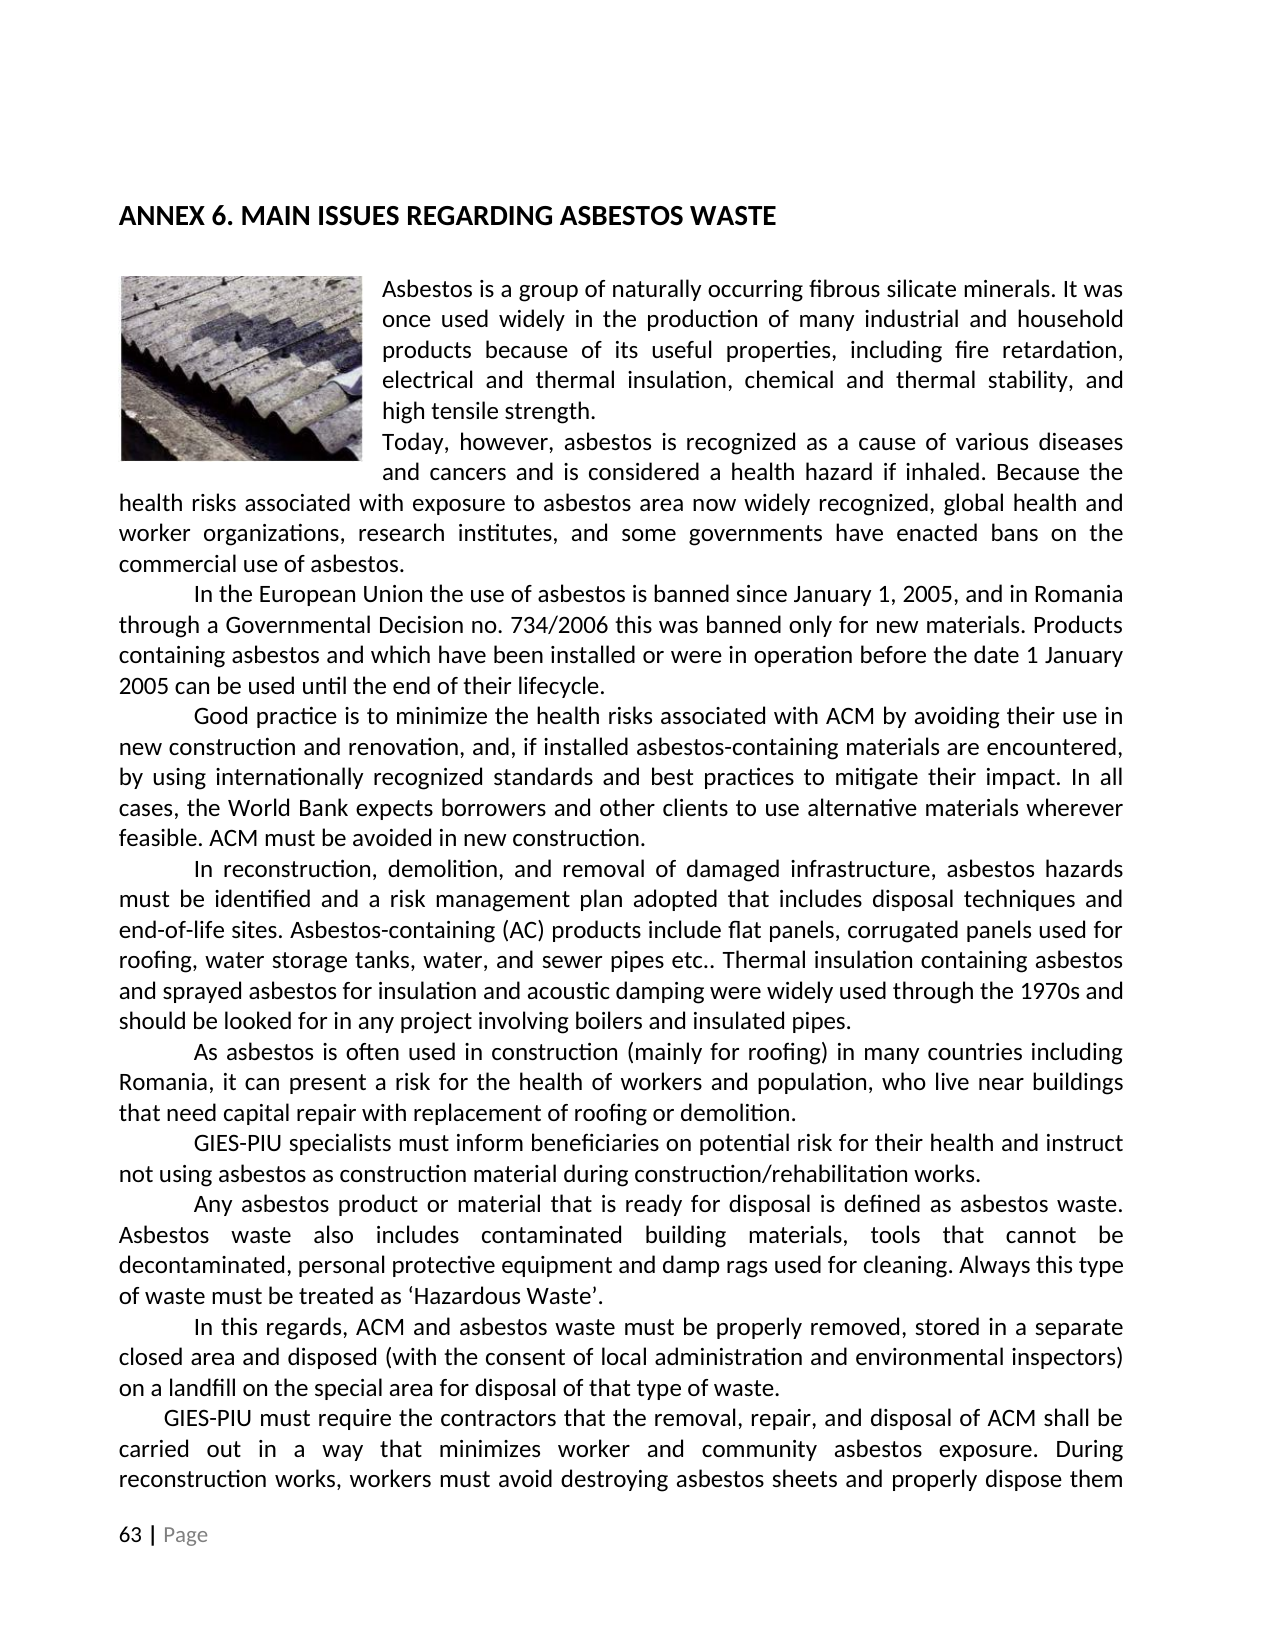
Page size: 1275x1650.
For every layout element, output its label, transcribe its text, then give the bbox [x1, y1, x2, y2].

text In the European Union the use of asbestos is banned since January 1, 2005, and in Romania through a Governmental Decision no. 734/2006 this was banned only for new materials. Products containing asbestos and which have been installed or were in operation before the date 1 January 2005 can be used until the end of their lifecycle. [118, 578, 1125, 700]
text Today, however, asbestos is recognized as a cause of various diseases and cancers and is considered a health hazard if inhaled. Because the health risks associated with exposure to asbestos area now widely recognized, global health and worker organizations, research institutes, and some governments have enacted bans on the commercial use of asbestos. [118, 426, 1125, 578]
text As asbestos is often used in construction (mainly for roofing) in many countries including Romania, it can present a risk for the health of workers and population, who live near buildings that need capital repair with replacement of roofing or demolition. [118, 1036, 1125, 1128]
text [118, 1402, 1125, 1494]
text Asbestos is a group of naturally occurring fibrous silicate minerals. It was once used widely in the production of many industrial and household products because of its useful properties, including fire retardation, electrical and thermal insulation, chemical and thermal stability, and high tensile strength. [118, 273, 1125, 426]
picture [118, 276, 364, 462]
text In this regards, ACM and asbestos waste must be properly removed, stored in a separate closed area and disposed (with the consent of local administration and environmental inspectors) on a landfill on the special area for disposal of that type of waste. [118, 1311, 1125, 1402]
text In reconstruction, demolition, and removal of damaged infrastructure, asbestos hazards must be identified and a risk management plan adopted that includes disposal techniques and end-of-life sites. Asbestos-containing (AC) products include flat panels, corrugated panels used for roofing, water storage tanks, water, and sewer pipes etc.. Thermal insulation containing asbestos and sprayed asbestos for insulation and acoustic damping were widely used through the 1970s and should be looked for in any project involving boilers and insulated pipes. [118, 853, 1125, 1036]
text GIES-PIU specialists must inform beneficiaries on potential risk for their health and instruct not using asbestos as construction material during construction/rehabilitation works. [118, 1128, 1125, 1189]
text Any asbestos product or material that is ready for disposal is defined as asbestos waste. Asbestos waste also includes contaminated building materials, tools that cannot be decontaminated, personal protective equipment and damp rags used for cleaning. Always this type of waste must be treated as ‘Hazardous Waste’. [118, 1189, 1125, 1311]
text Good practice is to minimize the health risks associated with ACM by avoiding their use in new construction and renovation, and, if installed asbestos-containing materials are encountered, by using internationally recognized standards and best practices to mitigate their impact. In all cases, the World Bank expects borrowers and other clients to use alternative materials wherever feasible. ACM must be avoided in new construction. [118, 700, 1125, 853]
subtitle ANNEX 6. MAIN ISSUES REGARDING ASBESTOS WASTE [118, 197, 1125, 232]
